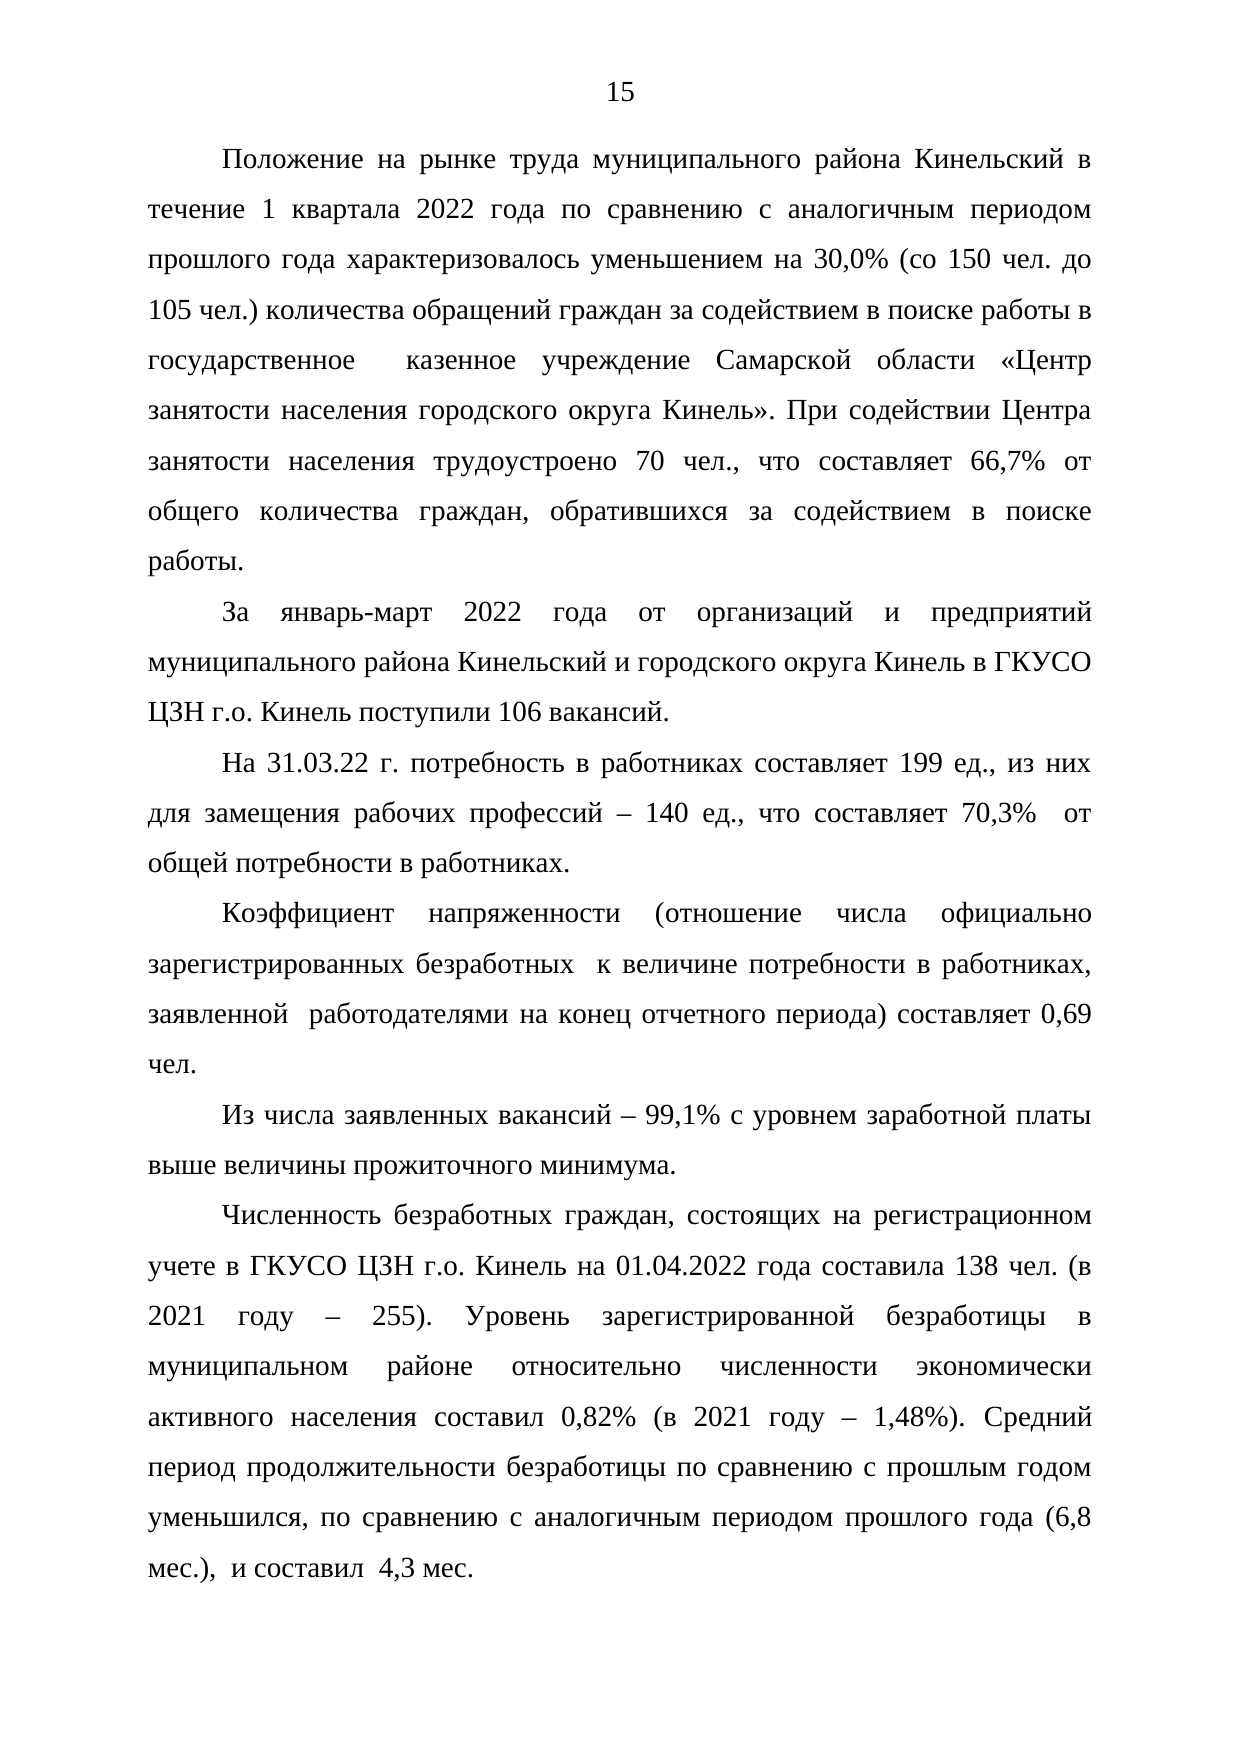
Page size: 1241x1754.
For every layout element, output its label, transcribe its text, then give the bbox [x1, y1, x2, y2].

text Положение на рынке труда муниципального района Кинельский в течение 1 квартала 2022 года по сравнению с аналогичным периодом прошлого года характеризовалось уменьшением на 30,0% (со 150 чел. до 105 чел.) количества обращений граждан за содействием в поиске работы в государственное казенное учреждение Самарской области «Центр занятости населения городского округа Кинель». При содействии Центра занятости населения трудоустроено 70 чел., что составляет 66,7% от общего количества граждан, обратившихся за содействием в поиске работы. [148, 141, 1092, 577]
text Численность безработных граждан, состоящих на регистрационном учете в ГКУСО ЦЗН г.о. Кинель на 01.04.2022 года составила 138 чел. (в 2021 году – 255). Уровень зарегистрированной безработицы в муниципальном районе относительно численности экономически активного населения составил 0,82% (в 2021 году – 1,48%). Средний период продолжительности безработицы по сравнению с прошлым годом уменьшился, по сравнению с аналогичным периодом прошлого года (6,8 мес.), и составил 4,3 мес. [148, 1197, 1092, 1583]
text Коэффициент напряженности (отношение числа официально зарегистрированных безработных к величине потребности в работниках, заявленной работодателями на конец отчетного периода) составляет 0,69 чел. [148, 896, 1092, 1080]
text За январь-март 2022 года от организаций и предприятий муниципального района Кинельский и городского округа Кинель в ГКУСО ЦЗН г.о. Кинель поступили 106 вакансий. [148, 594, 1092, 728]
text На 31.03.22 г. потребность в работниках составляет 199 ед., из них для замещения рабочих профессий – 140 ед., что составляет 70,3% от общей потребности в работниках. [148, 745, 1092, 879]
text Из числа заявленных вакансий – 99,1% с уровнем заработной платы выше величины прожиточного минимума. [148, 1097, 1092, 1181]
